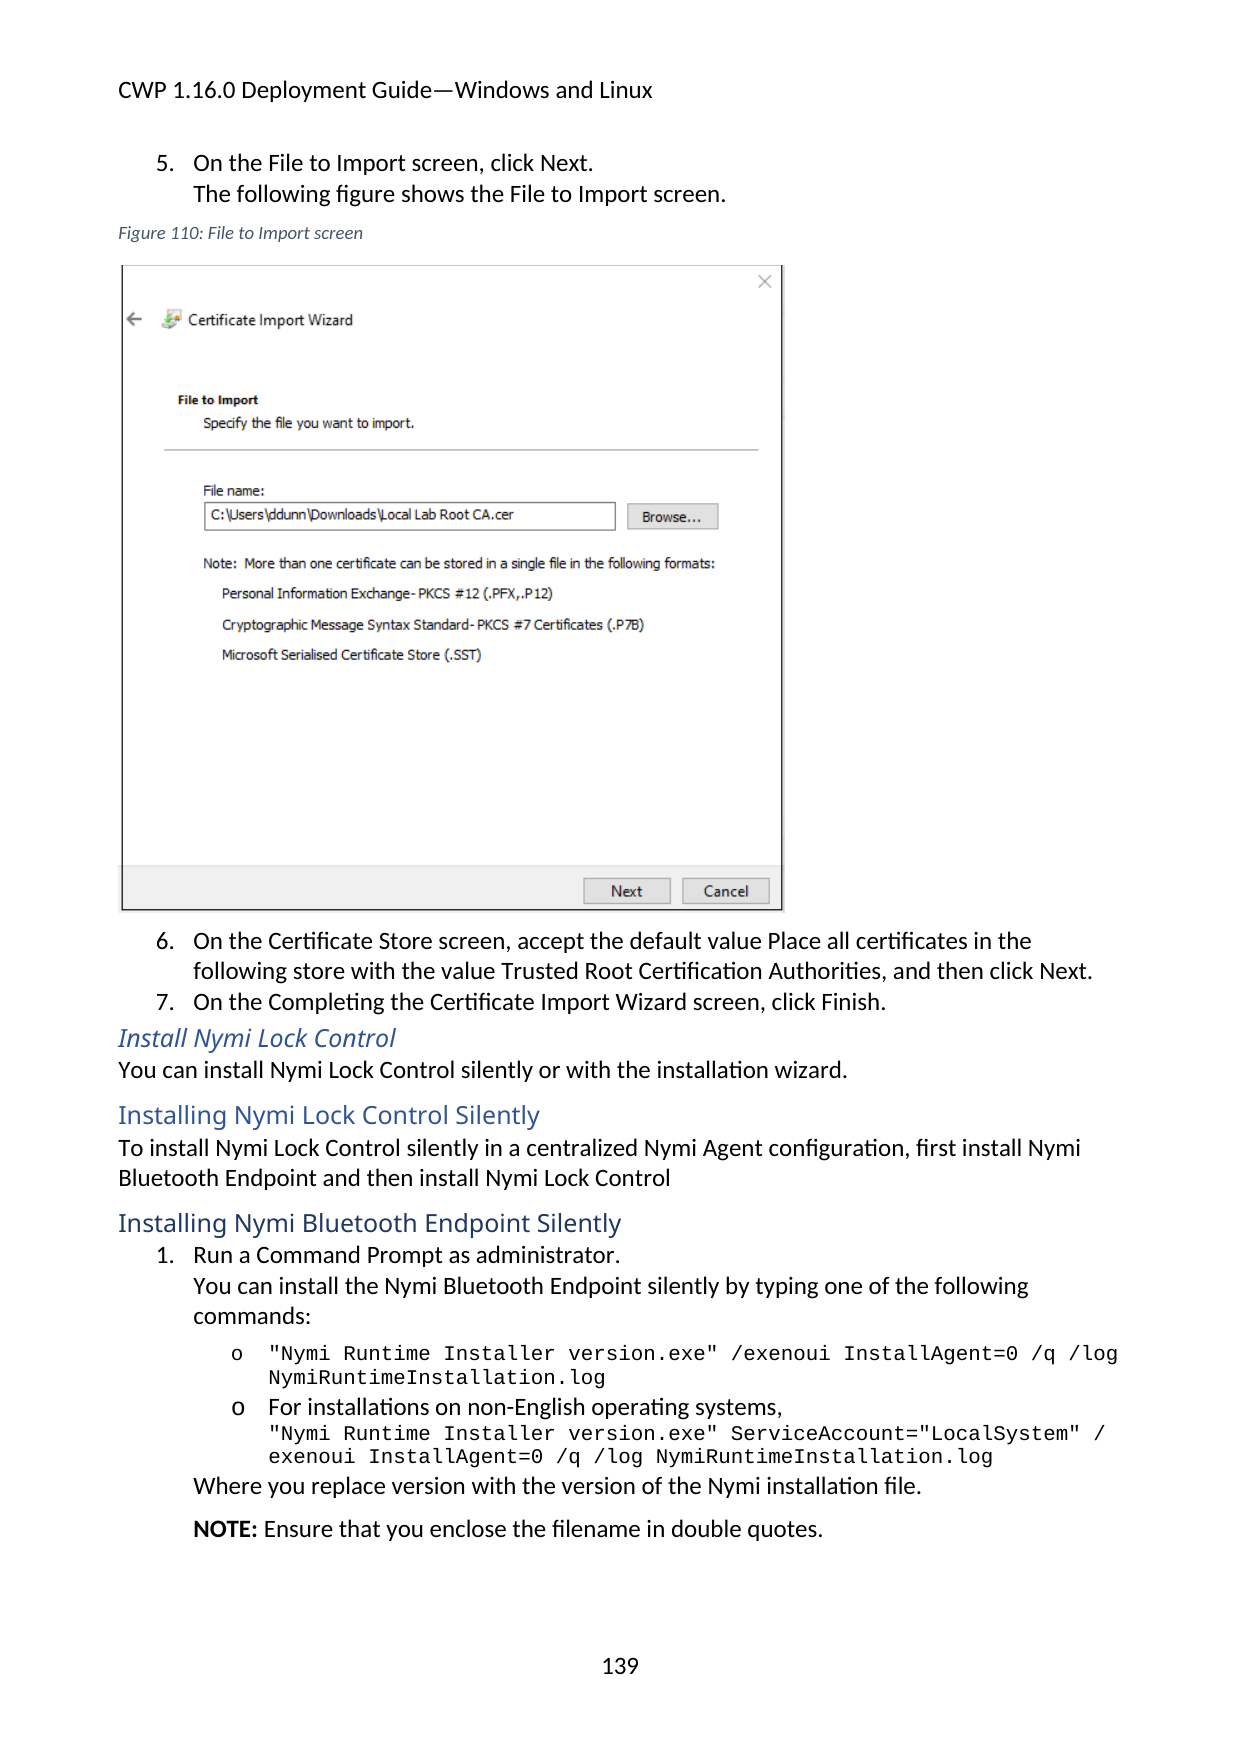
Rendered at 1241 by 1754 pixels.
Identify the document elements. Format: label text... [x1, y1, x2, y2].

list Run a Command Prompt as administrator. [156, 1239, 1122, 1270]
picture [118, 265, 785, 913]
text You can install Nymi Lock Control silently or with the installation wizard. [118, 1055, 1122, 1085]
text Where you replace version with the version of the Nymi installation file. [193, 1470, 1122, 1500]
list For installations on non-English operating systems, [231, 1391, 1122, 1422]
list On the Certificate Store screen, accept the default value Place all certificates in the following store with the value Trusted Root Certification Authorities, and then click Next. [156, 925, 1122, 986]
subtitle Installing Nymi Bluetooth Endpoint Silently [118, 1205, 1122, 1239]
text You can install the Nymi Bluetooth Endpoint silently by typing one of the following commands: [193, 1270, 1122, 1331]
subtitle Installing Nymi Lock Control Silently [118, 1098, 1122, 1132]
text To install Nymi Lock Control silently in a centralized Nymi Agent configuration, first install Nymi Bluetooth Endpoint and then install Nymi Lock Control [118, 1132, 1122, 1193]
text The following figure shows the File to Import screen. [193, 178, 1122, 209]
list "Nymi Runtime Installer version.exe" /exenoui InstallAgent=0 /q /log NymiRuntimeInstallation.log [231, 1343, 1122, 1391]
list On the File to Import screen, click Next. [156, 148, 1122, 178]
text Figure 110: File to Import screen [118, 221, 1122, 244]
list On the Completing the Certificate Import Wizard screen, click Finish. [156, 986, 1122, 1016]
text Note: Ensure that you enclose the filename in double quotes. [193, 1513, 1122, 1543]
text "Nymi Runtime Installer version.exe" ServiceAccount="LocalSystem" /exenoui InstallAgent=0 /q /log NymiRuntimeInstallation.log [268, 1422, 1122, 1470]
subtitle Install Nymi Lock Control [118, 1021, 1122, 1055]
